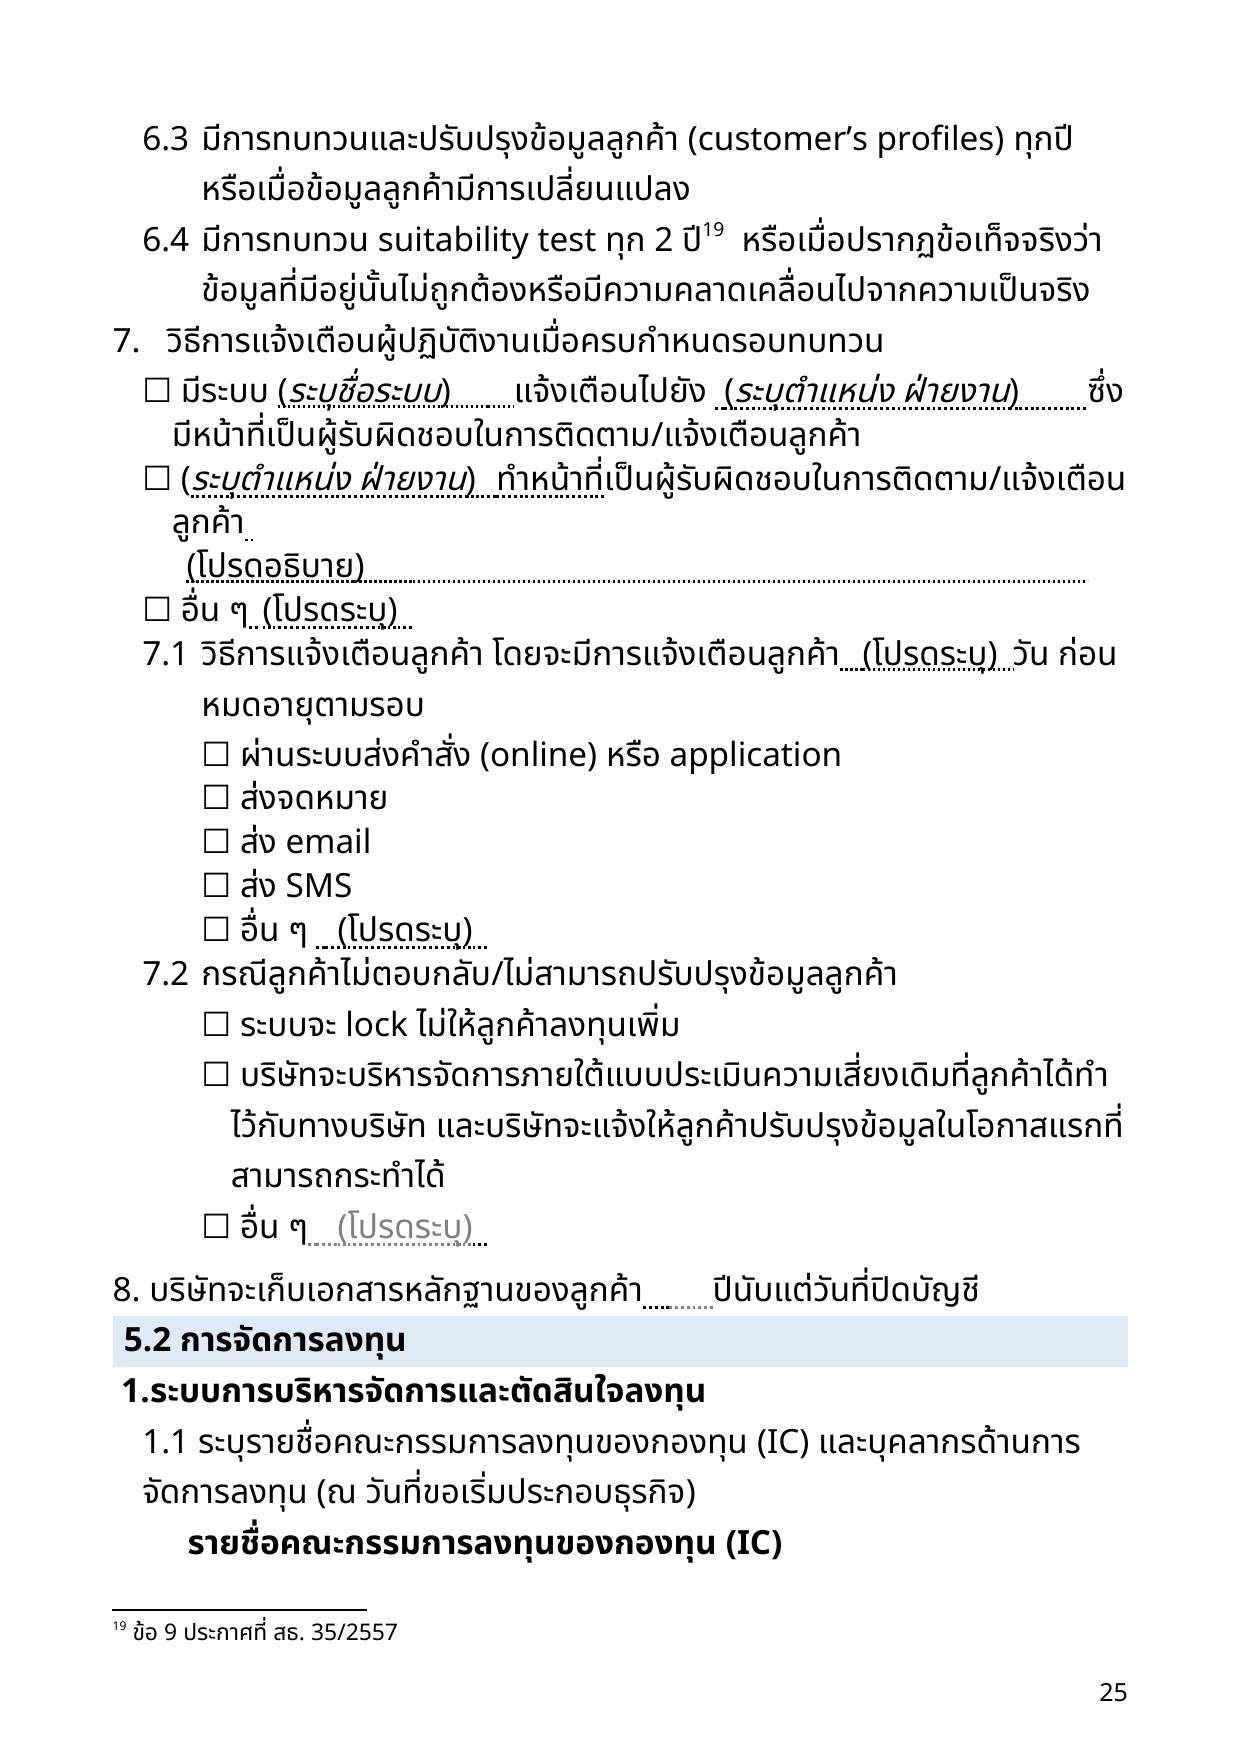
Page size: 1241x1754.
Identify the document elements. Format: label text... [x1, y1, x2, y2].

text ส่ง SMS [112, 862, 1128, 906]
text ผ่านระบบส่งคำสั่ง (online) หรือ application [112, 731, 1128, 775]
text บริษัทจะบริหารจัดการภายใต้แบบประเมินความเสี่ยงเดิมที่ลูกค้าได้ทำไว้กับทางบริษัท และบริษัทจะแจ้งให้ลูกค้าปรับปรุงข้อมูลในโอกาสแรกที่สามารถกระทำได้ [201, 1051, 1128, 1202]
text 7. วิธีการแจ้งเตือนผู้ปฏิบัติงานเมื่อครบกำหนดรอบทบทวน [112, 317, 1128, 367]
text อื่น ๆ (โปรดระบุ) [112, 906, 1128, 950]
table_header 5.2 การจัดการลงทุน [113, 1316, 1128, 1367]
text (โปรดอธิบาย) [172, 542, 1128, 586]
text อื่น ๆ (โปรดระบุ) [112, 1202, 1128, 1253]
list วิธีการแจ้งเตือนลูกค้า โดยจะมีการแจ้งเตือนลูกค้า (โปรดระบุ) วัน ก่อนหมดอายุตามรอบ [142, 630, 1128, 731]
list กรณีลูกค้าไม่ตอบกลับ/ไม่สามารถปรับปรุงข้อมูลลูกค้า [142, 950, 1128, 1000]
text มีระบบ (ระบุชื่อระบบ) แจ้งเตือนไปยัง (ระบุตำแหน่ง ฝ่ายงาน) ซึ่งมีหน้าที่เป็นผู้รับผิดชอบในการติดตาม/แจ้งเตือนลูกค้า [142, 367, 1128, 455]
text ส่งจดหมาย [112, 775, 1128, 818]
list มีการทบทวนและปรับปรุงข้อมูลลูกค้า (customer’s profiles) ทุกปีหรือเมื่อข้อมูลลูกค้ามีการเปลี่ยนแปลง [142, 115, 1128, 216]
list 1.1 ระบุรายชื่อคณะกรรมการลงทุนของกองทุน (IC) และบุคลากรด้านการจัดการลงทุน (ณ วันที่ขอเริ่มประกอบธุรกิจ) [112, 1417, 1161, 1519]
text 8. บริษัทจะเก็บเอกสารหลักฐานของลูกค้า ปีนับแต่วันที่ปิดบัญชี [112, 1266, 1128, 1316]
text (ระบุตำแหน่ง ฝ่ายงาน) ทำหน้าที่เป็นผู้รับผิดชอบในการติดตาม/แจ้งเตือนลูกค้า [142, 455, 1128, 542]
text ส่ง email [112, 818, 1128, 862]
text อื่น ๆ (โปรดระบุ) [142, 586, 1128, 630]
text ระบบจะ lock ไม่ให้ลูกค้าลงทุนเพิ่ม [112, 1000, 1128, 1051]
list มีการทบทวน suitability test ทุก 2 ปี หรือเมื่อปรากฏข้อเท็จจริงว่าข้อมูลที่มีอยู่นั้นไม่ถูกต้องหรือมีความคลาดเคลื่อนไปจากความเป็นจริง [142, 216, 1128, 317]
list รายชื่อคณะกรรมการลงทุนของกองทุน (IC) [112, 1519, 1128, 1569]
list 1.ระบบการบริหารจัดการและตัดสินใจลงทุน [112, 1367, 1128, 1417]
